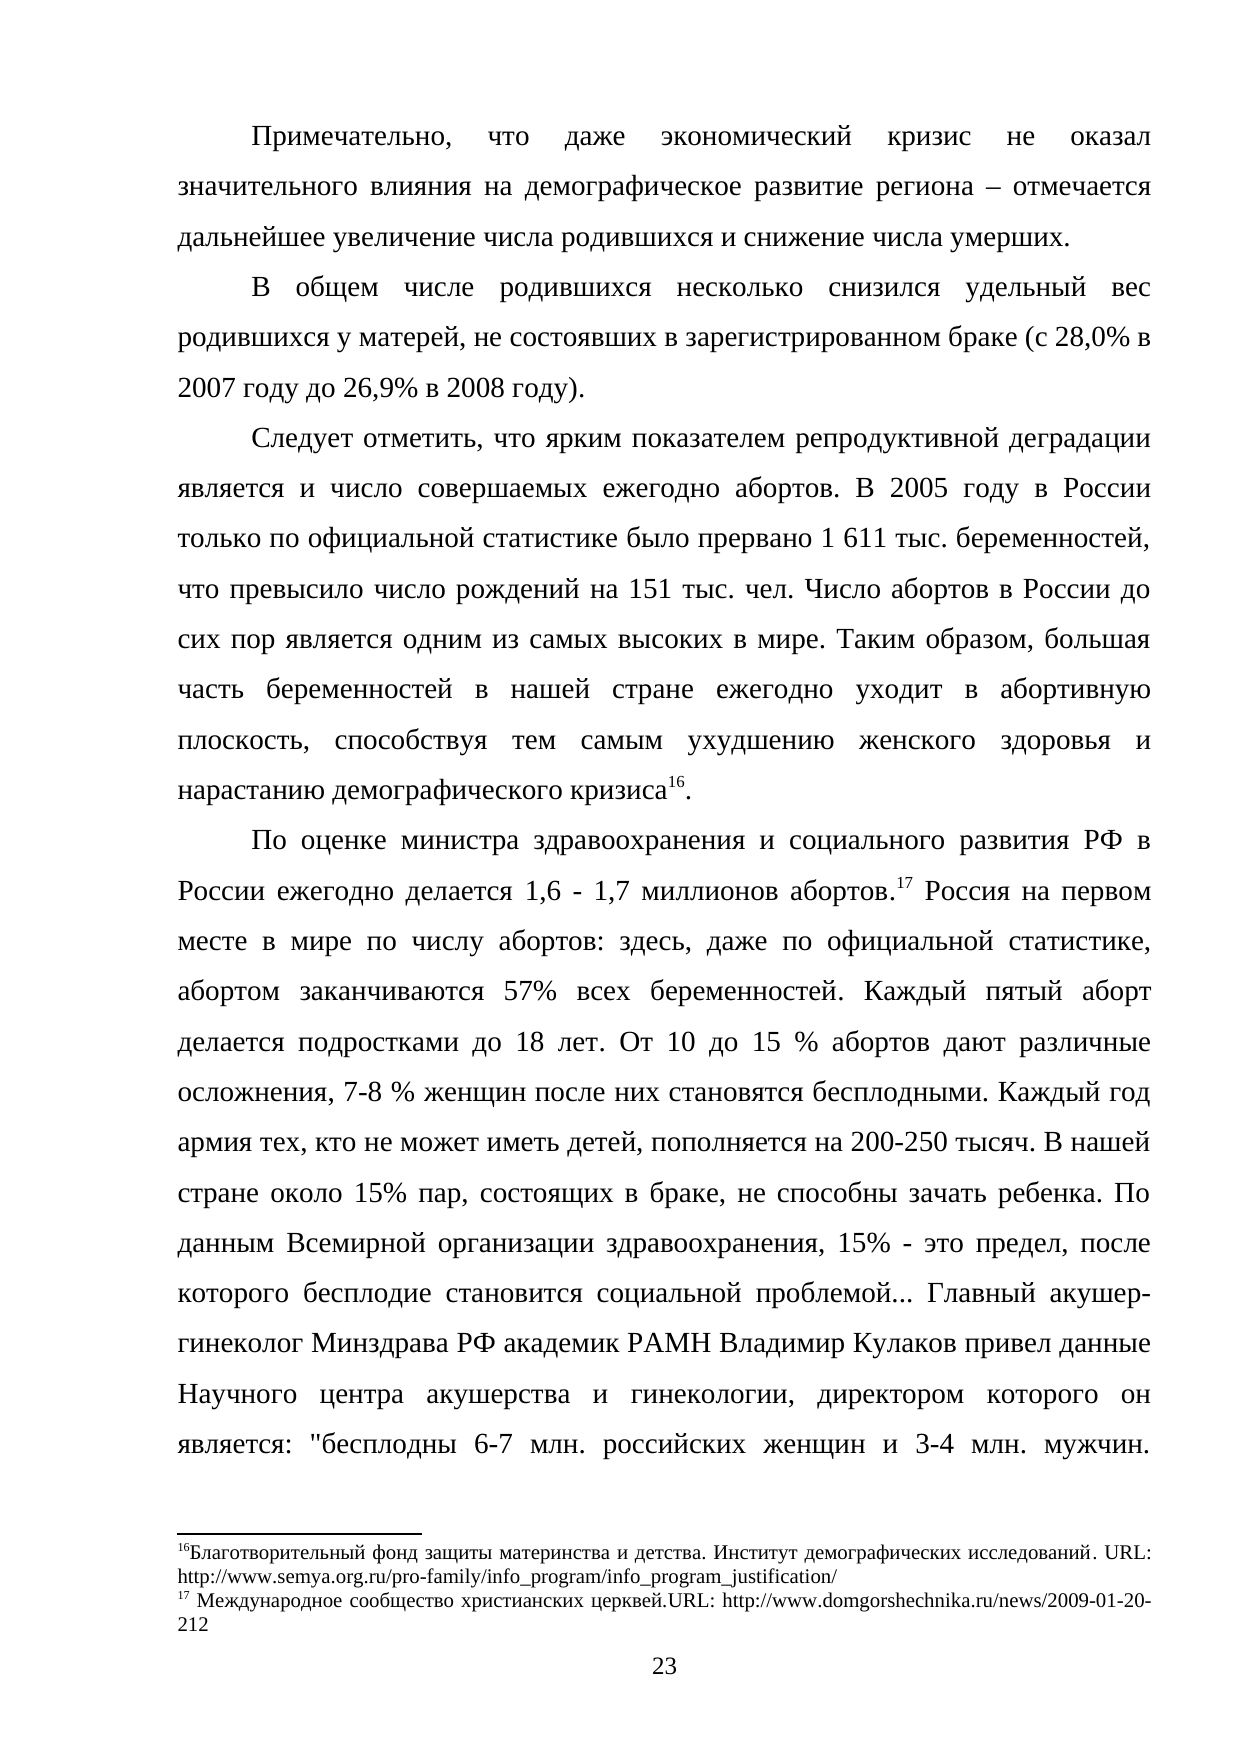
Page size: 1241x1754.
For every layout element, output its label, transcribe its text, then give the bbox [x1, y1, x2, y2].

text В общем числе родившихся несколько снизился удельный вес родившихся у матерей, не состоявших в зарегистрированном браке (с 28,0% в 2007 году до 26,9% в 2008 году). [177, 269, 1152, 403]
text Примечательно, что даже экономический кризис не оказал значительного влияния на демографическое развитие региона – отмечается дальнейшее увеличение числа родившихся и снижение числа умерших. [177, 118, 1152, 252]
text Следует отметить, что ярким показателем репродуктивной деградации является и число совершаемых ежегодно абортов. В 2005 году в России только по официальной статистике было прервано 1 611 тыс. беременностей, что превысило число рождений на 151 тыс. чел. Число абортов в России до сих пор является одним из самых высоких в мире. Таким образом, большая часть беременностей в нашей стране ежегодно уходит в абортивную плоскость, способствуя тем самым ухудшению женского здоровья и нарастанию демографического кризиса. [177, 420, 1152, 806]
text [177, 822, 1152, 1460]
